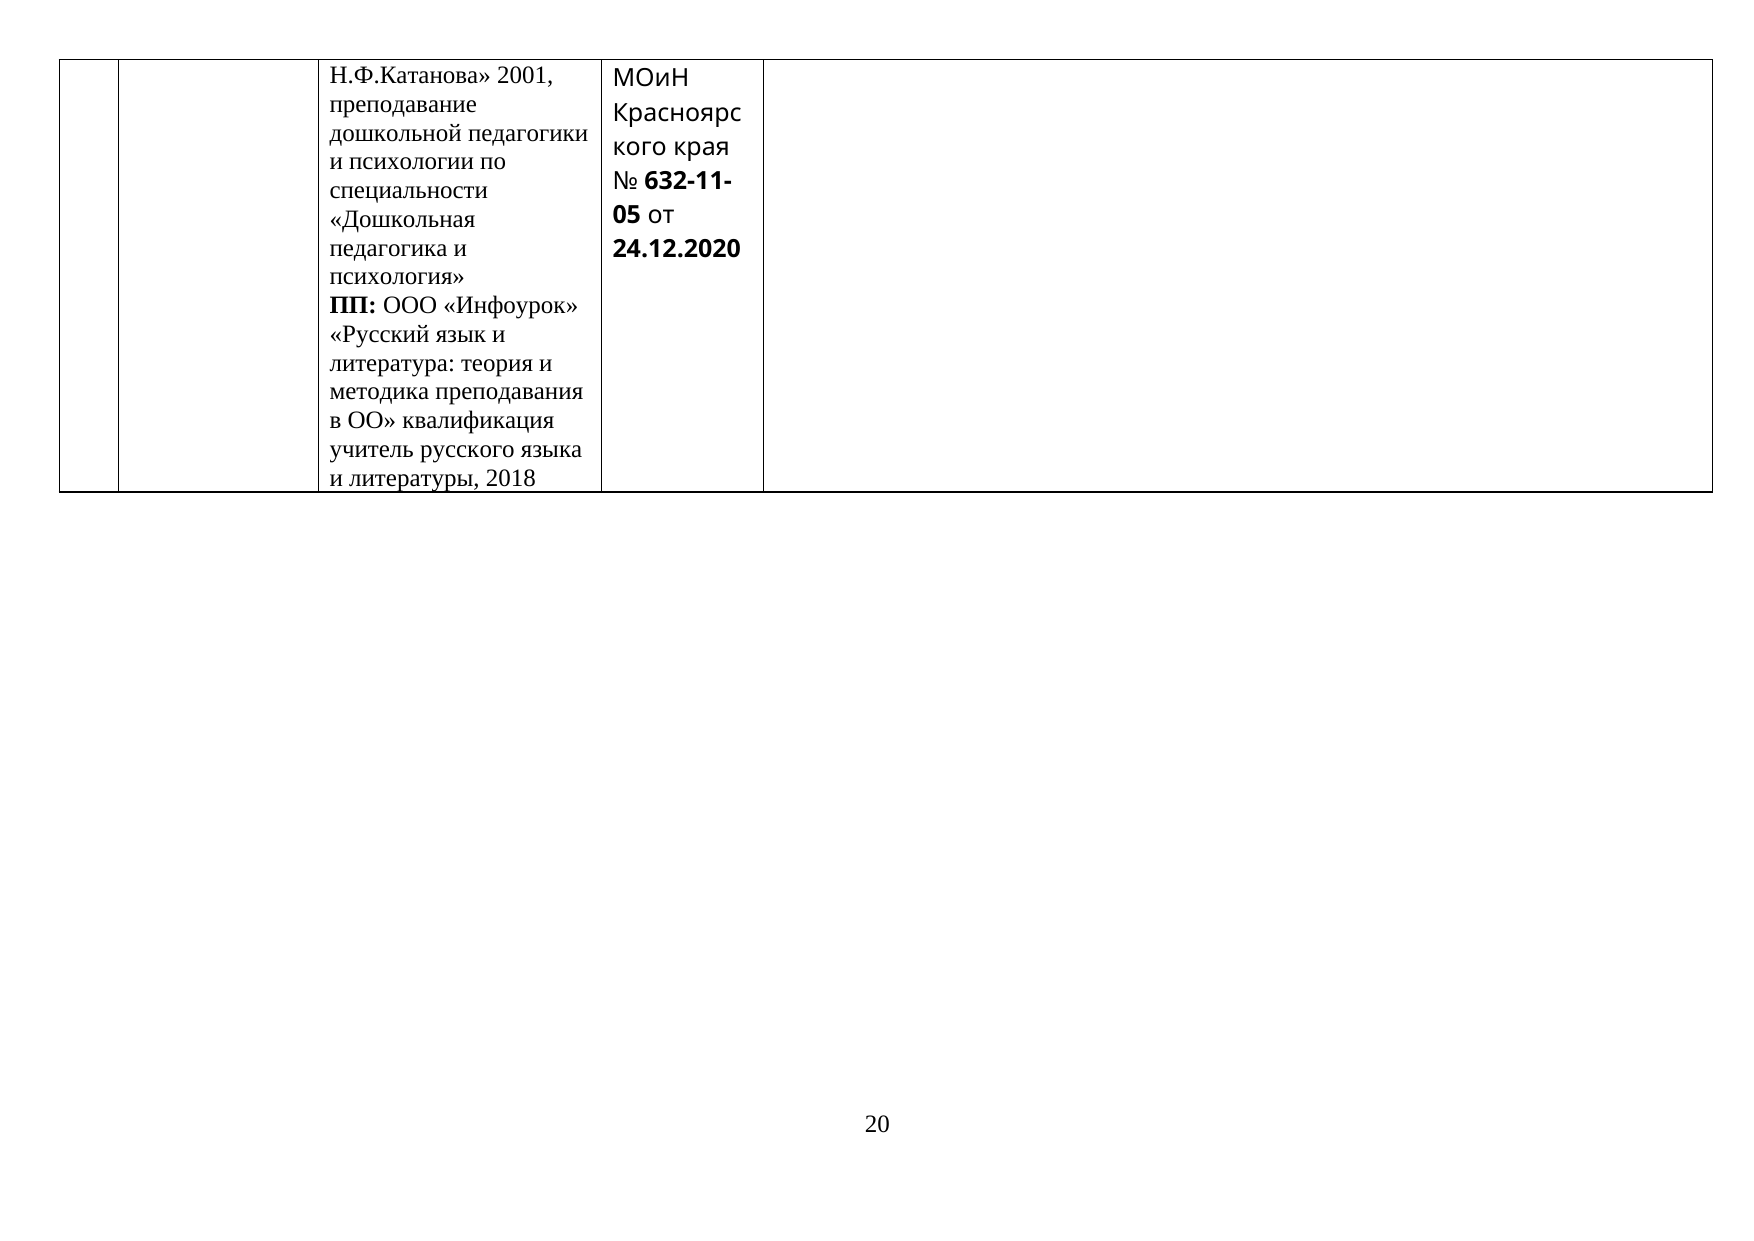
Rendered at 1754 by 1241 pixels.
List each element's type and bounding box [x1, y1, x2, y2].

table_cell [602, 60, 763, 491]
table_cell [119, 60, 318, 491]
table_cell [319, 60, 601, 491]
table_cell [60, 60, 118, 491]
table_cell [764, 60, 1712, 491]
